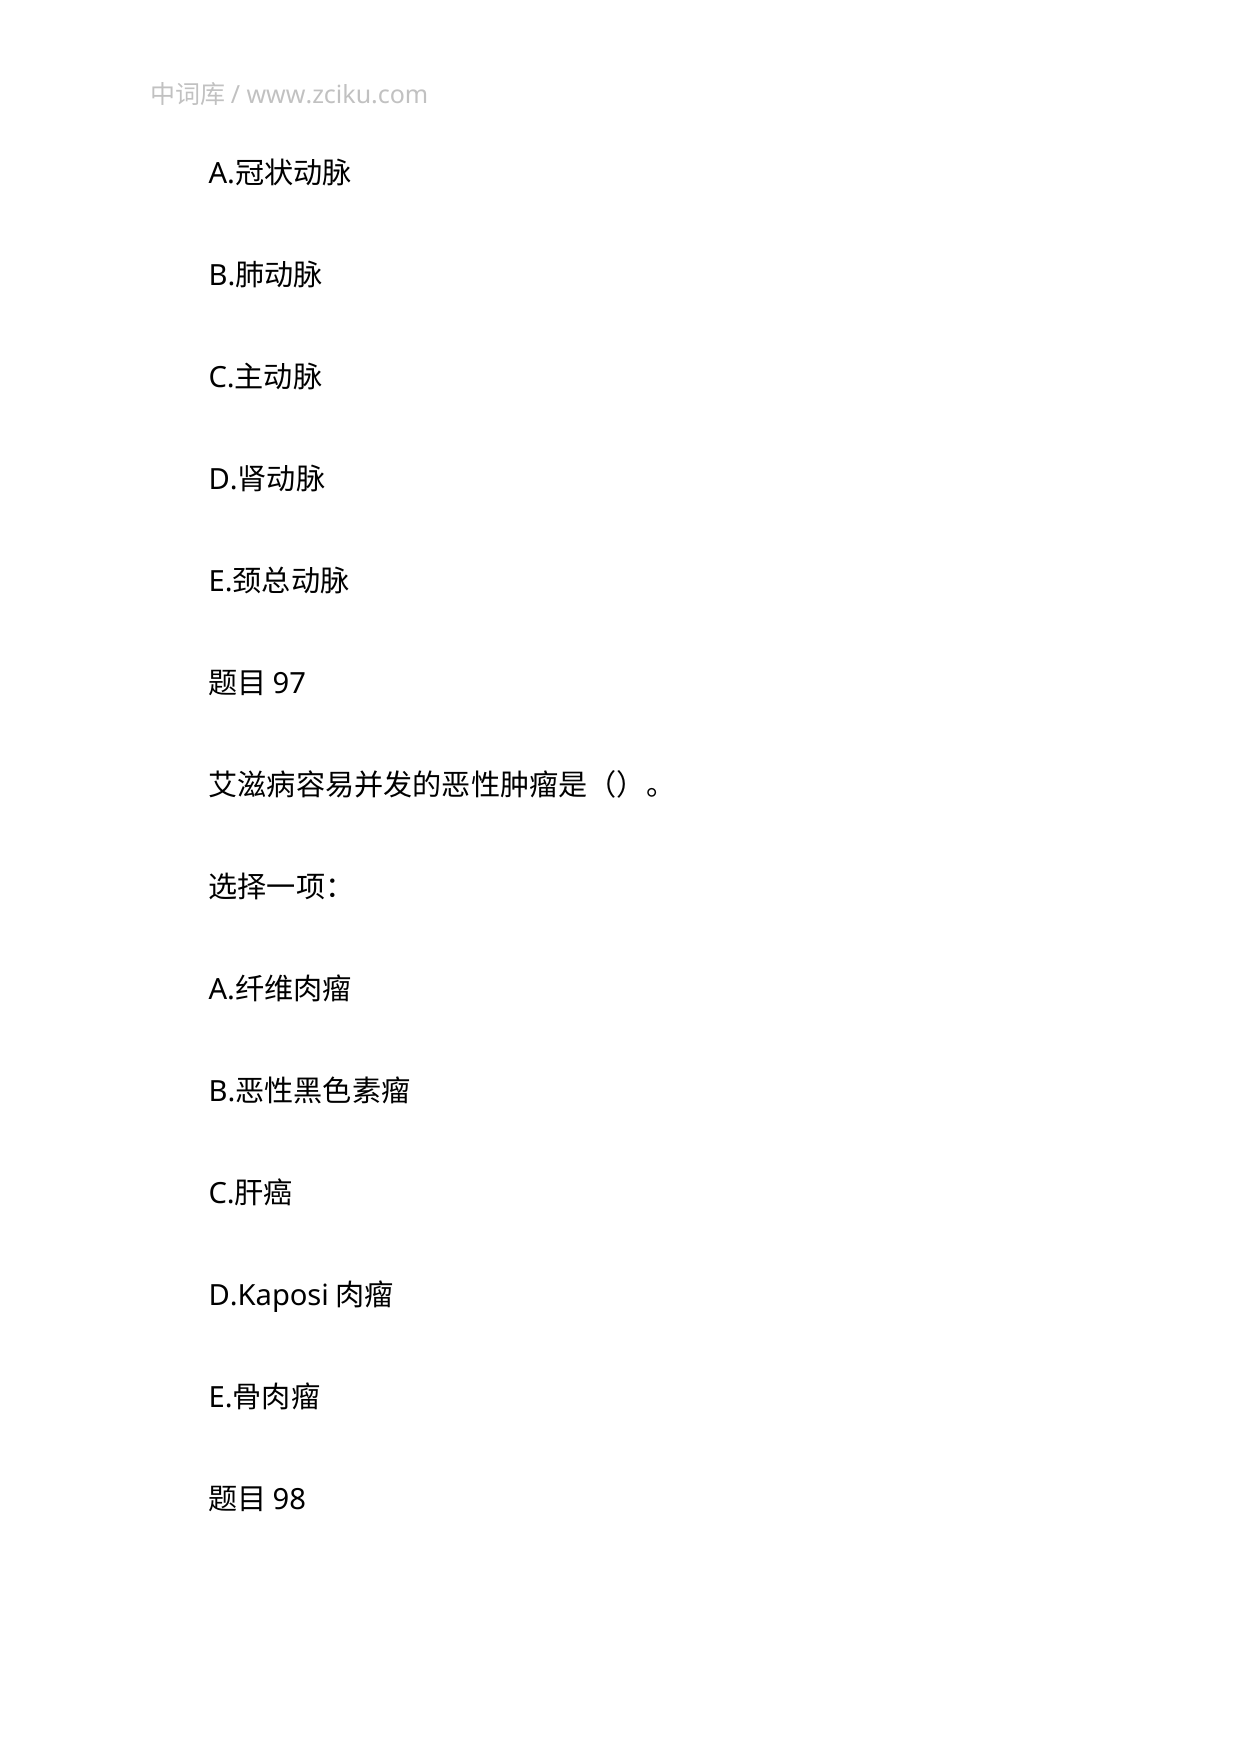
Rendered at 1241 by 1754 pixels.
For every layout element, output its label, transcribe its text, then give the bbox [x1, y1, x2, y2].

text 题目97 [150, 660, 1090, 702]
text B.肺动脉 [150, 252, 1090, 294]
text D.Kaposi肉瘤 [150, 1271, 1090, 1314]
text B.恶性黑色素瘤 [150, 1067, 1090, 1110]
text E.颈总动脉 [150, 558, 1090, 600]
text E.骨肉瘤 [150, 1373, 1090, 1416]
text A.纤维肉瘤 [150, 965, 1090, 1008]
text 题目98 [150, 1475, 1090, 1518]
text C.肝癌 [150, 1169, 1090, 1212]
text 艾滋病容易并发的恶性肿瘤是（）。 [150, 762, 1090, 804]
text D.肾动脉 [150, 456, 1090, 498]
text C.主动脉 [150, 354, 1090, 396]
text A.冠状动脉 [150, 150, 1090, 192]
text 选择一项： [150, 864, 1090, 906]
